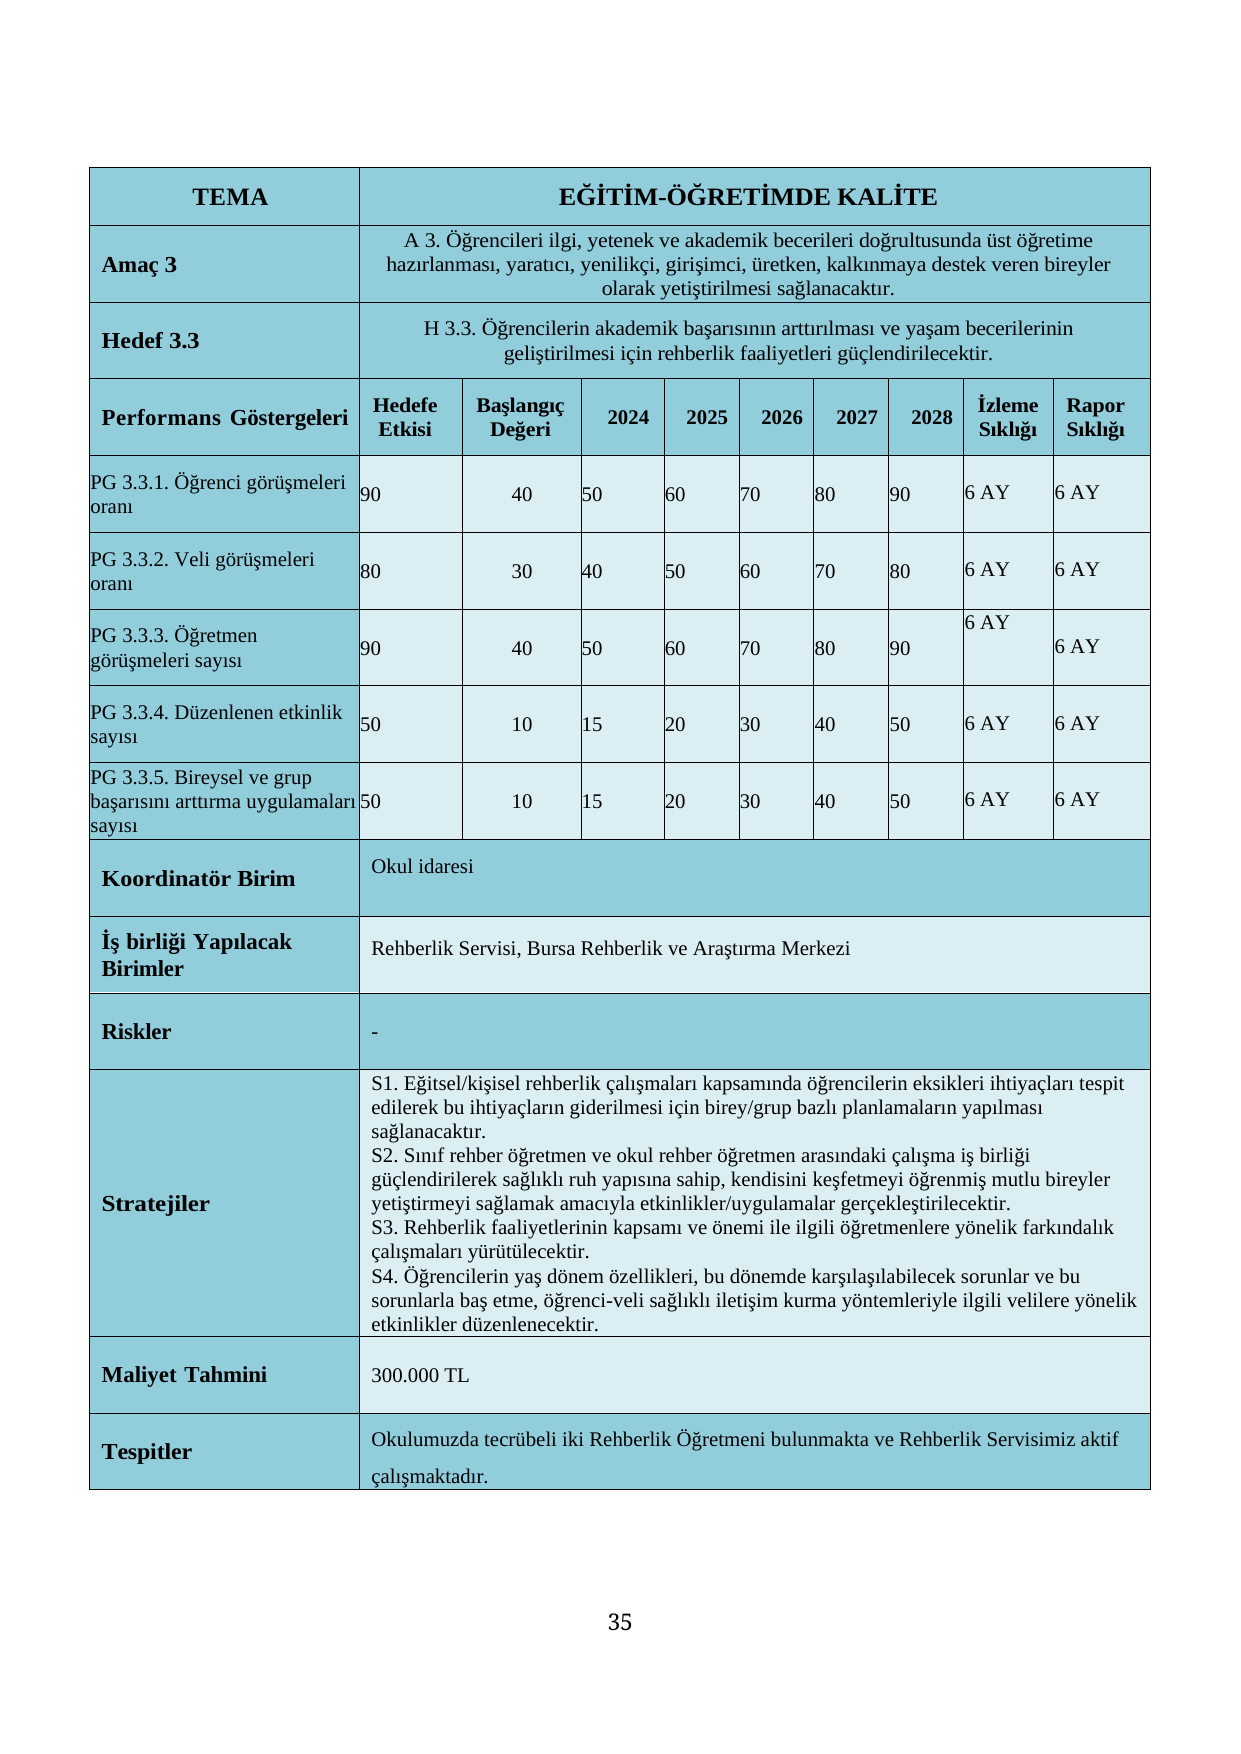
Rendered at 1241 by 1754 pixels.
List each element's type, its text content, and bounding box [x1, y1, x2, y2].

table_cell 40 [463, 456, 581, 532]
table_cell A 3. Öğrencileri ilgi, yetenek ve akademik becerileri doğrultusunda üst öğretime hazırlanması, yaratıcı, yenilikçi, girişimci, üretken, kalkınmaya destek veren bireyler olarak yetiştirilmesi sağlanacaktır. [360, 226, 1150, 302]
table_cell 60 [665, 456, 739, 532]
table_cell 50 [582, 610, 664, 685]
table_cell H 3.3. Öğrencilerin akademik başarısının arttırılması ve yaşam becerilerinin geliştirilmesi için rehberlik faaliyetleri güçlendirilecektir. [360, 303, 1150, 378]
table_cell 90 [360, 610, 462, 685]
table_cell Riskler [90, 994, 359, 1069]
table_cell 6 AY [1054, 533, 1150, 609]
table_cell 90 [360, 456, 462, 532]
table_cell 80 [814, 456, 888, 532]
table_cell Koordinatör Birim [90, 840, 359, 916]
table_cell 50 [360, 763, 462, 839]
table_cell PG 3.3.1. Öğrenci görüşmeleri oranı [90, 456, 359, 532]
table_cell PG 3.3.2. Veli görüşmeleri oranı [90, 533, 359, 609]
table_cell 40 [814, 686, 888, 762]
table_cell PG 3.3.3. Öğretmen görüşmeleri sayısı [90, 610, 359, 685]
table_cell 60 [740, 533, 813, 609]
table_cell 80 [889, 533, 963, 609]
table_cell Okulumuzda tecrübeli iki Rehberlik Öğretmeni bulunmakta ve Rehberlik Servisimiz aktif çalışmaktadır. [360, 1414, 1150, 1489]
table_cell 30 [740, 686, 813, 762]
table_cell 2025 [665, 379, 739, 455]
table_cell 50 [360, 686, 462, 762]
table_cell PG 3.3.4. Düzenlenen etkinlik sayısı [90, 686, 359, 762]
table_cell 6 AY [1054, 610, 1150, 685]
table_cell 30 [463, 533, 581, 609]
table_cell 40 [814, 763, 888, 839]
table_cell Rehberlik Servisi, Bursa Rehberlik ve Araştırma Merkezi [360, 917, 1150, 992]
table_cell Hedef 3.3 [90, 303, 359, 378]
table_cell 40 [463, 610, 581, 685]
table_cell 70 [814, 533, 888, 609]
table_cell İzleme Sıklığı [964, 379, 1053, 455]
table_cell 60 [665, 610, 739, 685]
table_cell 30 [740, 763, 813, 839]
table_cell 50 [889, 763, 963, 839]
table_cell 10 [463, 686, 581, 762]
table_cell 2026 [740, 379, 813, 455]
table_cell Amaç 3 [90, 226, 359, 302]
table_cell 6 AY [964, 686, 1053, 762]
table_cell 6 AY [964, 533, 1053, 609]
table_cell 15 [582, 763, 664, 839]
table_cell PG 3.3.5. Bireysel ve grup başarısını arttırma uygulamaları sayısı [90, 763, 359, 839]
table_cell 6 AY [964, 763, 1053, 839]
table_cell 6 AY [1054, 456, 1150, 532]
table_cell - [360, 994, 1150, 1069]
table_cell Başlangıç Değeri [463, 379, 581, 455]
table_header TEMA [90, 168, 359, 225]
table_cell 70 [740, 610, 813, 685]
table_cell Performans Göstergeleri [90, 379, 359, 455]
table_cell 2024 [582, 379, 664, 455]
table_cell 80 [360, 533, 462, 609]
table_cell 80 [814, 610, 888, 685]
table_cell 70 [740, 456, 813, 532]
table_cell 10 [463, 763, 581, 839]
table_cell 20 [665, 763, 739, 839]
table_cell Tespitler [90, 1414, 359, 1489]
table_cell 50 [665, 533, 739, 609]
table_cell 50 [889, 686, 963, 762]
table_cell 90 [889, 456, 963, 532]
table_cell 6 AY [1054, 686, 1150, 762]
table_cell 2027 [814, 379, 888, 455]
table_cell Maliyet Tahmini [90, 1337, 359, 1413]
table_cell İş birliği Yapılacak Birimler [90, 917, 359, 992]
table_cell 300.000 TL [360, 1337, 1150, 1413]
table_cell 6 AY [964, 610, 1053, 685]
table_cell 2028 [889, 379, 963, 455]
table_cell 50 [582, 456, 664, 532]
table_cell 6 AY [964, 456, 1053, 532]
table_cell 6 AY [1054, 763, 1150, 839]
table_cell 15 [582, 686, 664, 762]
table_cell Okul idaresi [360, 840, 1150, 916]
table_cell 90 [889, 610, 963, 685]
table_cell 40 [582, 533, 664, 609]
table_cell Hedefe Etkisi [360, 379, 462, 455]
table_cell 20 [665, 686, 739, 762]
table_cell Stratejiler [90, 1070, 359, 1336]
table_cell S1. Eğitsel/kişisel rehberlik çalışmaları kapsamında öğrencilerin eksikleri ihtiyaçları tespit edilerek bu ihtiyaçların giderilmesi için birey/grup bazlı planlamaların yapılması sağlanacaktır. S2. Sınıf rehber öğretmen ve okul rehber öğretmen arasındaki çalışma iş birliği güçlendirilerek sağlıklı ruh yapısına sahip, kendisini keşfetmeyi öğrenmiş mutlu bireyler yetiştirmeyi sağlamak amacıyla etkinlikler/uygulamalar gerçekleştirilecektir. S3. Rehberlik faaliyetlerinin kapsamı ve önemi ile ilgili öğretmenlere yönelik farkındalık çalışmaları yürütülecektir. S4. Öğrencilerin yaş dönem özellikleri, bu dönemde karşılaşılabilecek sorunlar ve bu sorunlarla baş etme, öğrenci-veli sağlıklı iletişim kurma yöntemleriyle ilgili velilere yönelik etkinlikler düzenlenecektir. [360, 1070, 1150, 1336]
table_cell Rapor Sıklığı [1054, 379, 1150, 455]
table_header EĞİTİM-ÖĞRETİMDE KALİTE [360, 168, 1150, 225]
